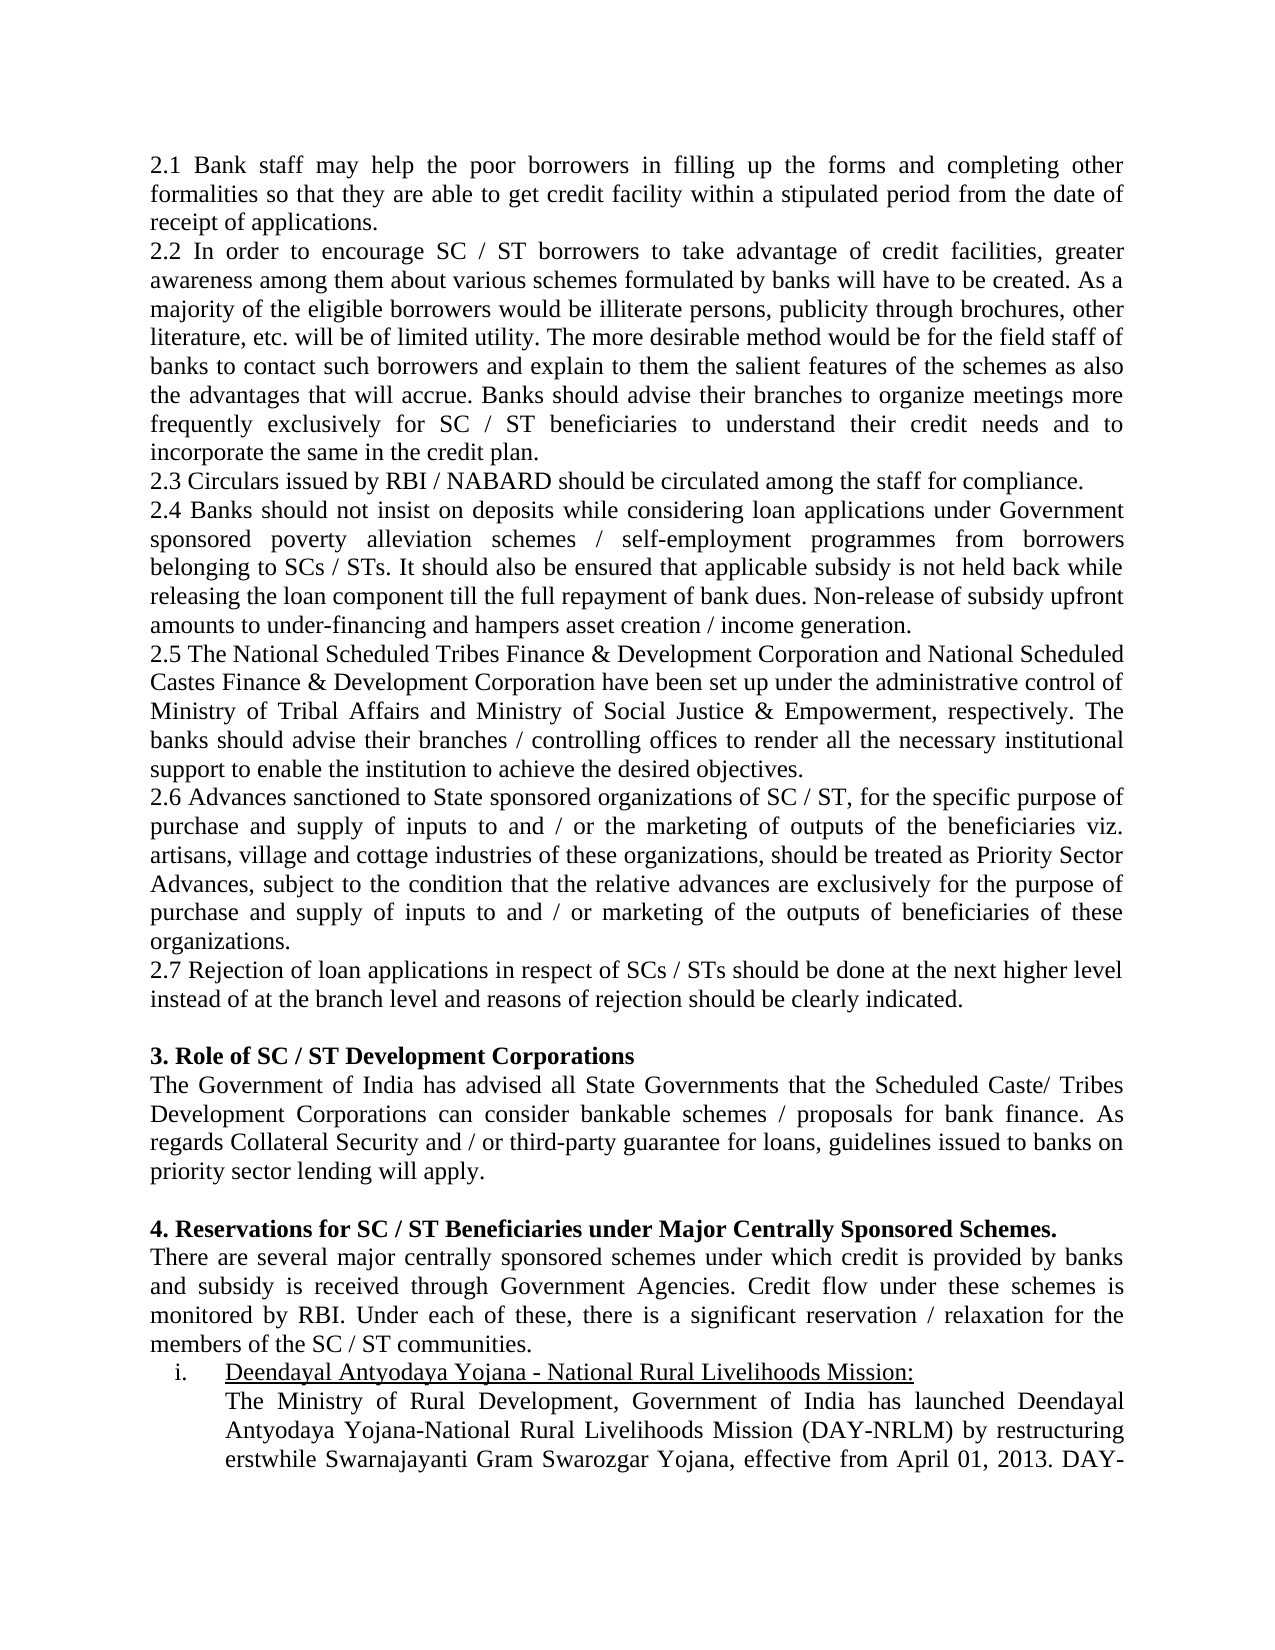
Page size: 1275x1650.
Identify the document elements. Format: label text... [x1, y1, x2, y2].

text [225, 1386, 1125, 1472]
text 2.7 Rejection of loan applications in respect of SCs / STs should be done at the next higher level instead of at the branch level and reasons of rejection should be clearly indicated. [150, 955, 1125, 1012]
text 2.6 Advances sanctioned to State sponsored organizations of SC / ST, for the specific purpose of purchase and supply of inputs to and / or the marketing of outputs of the beneficiaries viz. artisans, village and cottage industries of these organizations, should be treated as Priority Sector Advances, subject to the condition that the relative advances are exclusively for the purpose of purchase and supply of inputs to and / or marketing of the outputs of beneficiaries of these organizations. [150, 782, 1125, 955]
text 4. Reservations for SC / ST Beneficiaries under Major Centrally Sponsored Schemes. [150, 1214, 1125, 1242]
text The Government of India has advised all State Governments that the Scheduled Caste/ Tribes Development Corporations can consider bankable schemes / proposals for bank finance. As regards Collateral Security and / or third-party guarantee for loans, guidelines issued to banks on priority sector lending will apply. [150, 1070, 1125, 1185]
list Deendayal Antyodaya Yojana - National Rural Livelihoods Mission: [187, 1357, 1125, 1386]
text 2.2 In order to encourage SC / ST borrowers to take advantage of credit facilities, greater awareness among them about various schemes formulated by banks will have to be created. As a majority of the eligible borrowers would be illiterate persons, publicity through brochures, other literature, etc. will be of limited utility. The more desirable method would be for the field staff of banks to contact such borrowers and explain to them the salient features of the schemes as also the advantages that will accrue. Banks should advise their branches to organize meetings more frequently exclusively for SC / ST beneficiaries to understand their credit needs and to incorporate the same in the credit plan. [150, 236, 1125, 466]
text 2.4 Banks should not insist on deposits while considering loan applications under Government sponsored poverty alleviation schemes / self-employment programmes from borrowers belonging to SCs / STs. It should also be ensured that applicable subsidy is not held back while releasing the loan component till the full repayment of bank dues. Non-release of subsidy upfront amounts to under-financing and hampers asset creation / income generation. [150, 495, 1125, 639]
text 2.3 Circulars issued by RBI / NABARD should be circulated among the staff for compliance. [150, 466, 1125, 495]
text 2.1 Bank staff may help the poor borrowers in filling up the forms and completing other formalities so that they are able to get credit facility within a stipulated period from the date of receipt of applications. [150, 150, 1125, 236]
text 2.5 The National Scheduled Tribes Finance & Development Corporation and National Scheduled Castes Finance & Development Corporation have been set up under the administrative control of Ministry of Tribal Affairs and Ministry of Social Justice & Empowerment, respectively. The banks should advise their branches / controlling offices to render all the necessary institutional support to enable the institution to achieve the desired objectives. [150, 639, 1125, 782]
text There are several major centrally sponsored schemes under which credit is provided by banks and subsidy is received through Government Agencies. Credit flow under these schemes is monitored by RBI. Under each of these, there is a significant reservation / relaxation for the members of the SC / ST communities. [150, 1242, 1125, 1357]
text 3. Role of SC / ST Development Corporations [150, 1041, 1125, 1070]
